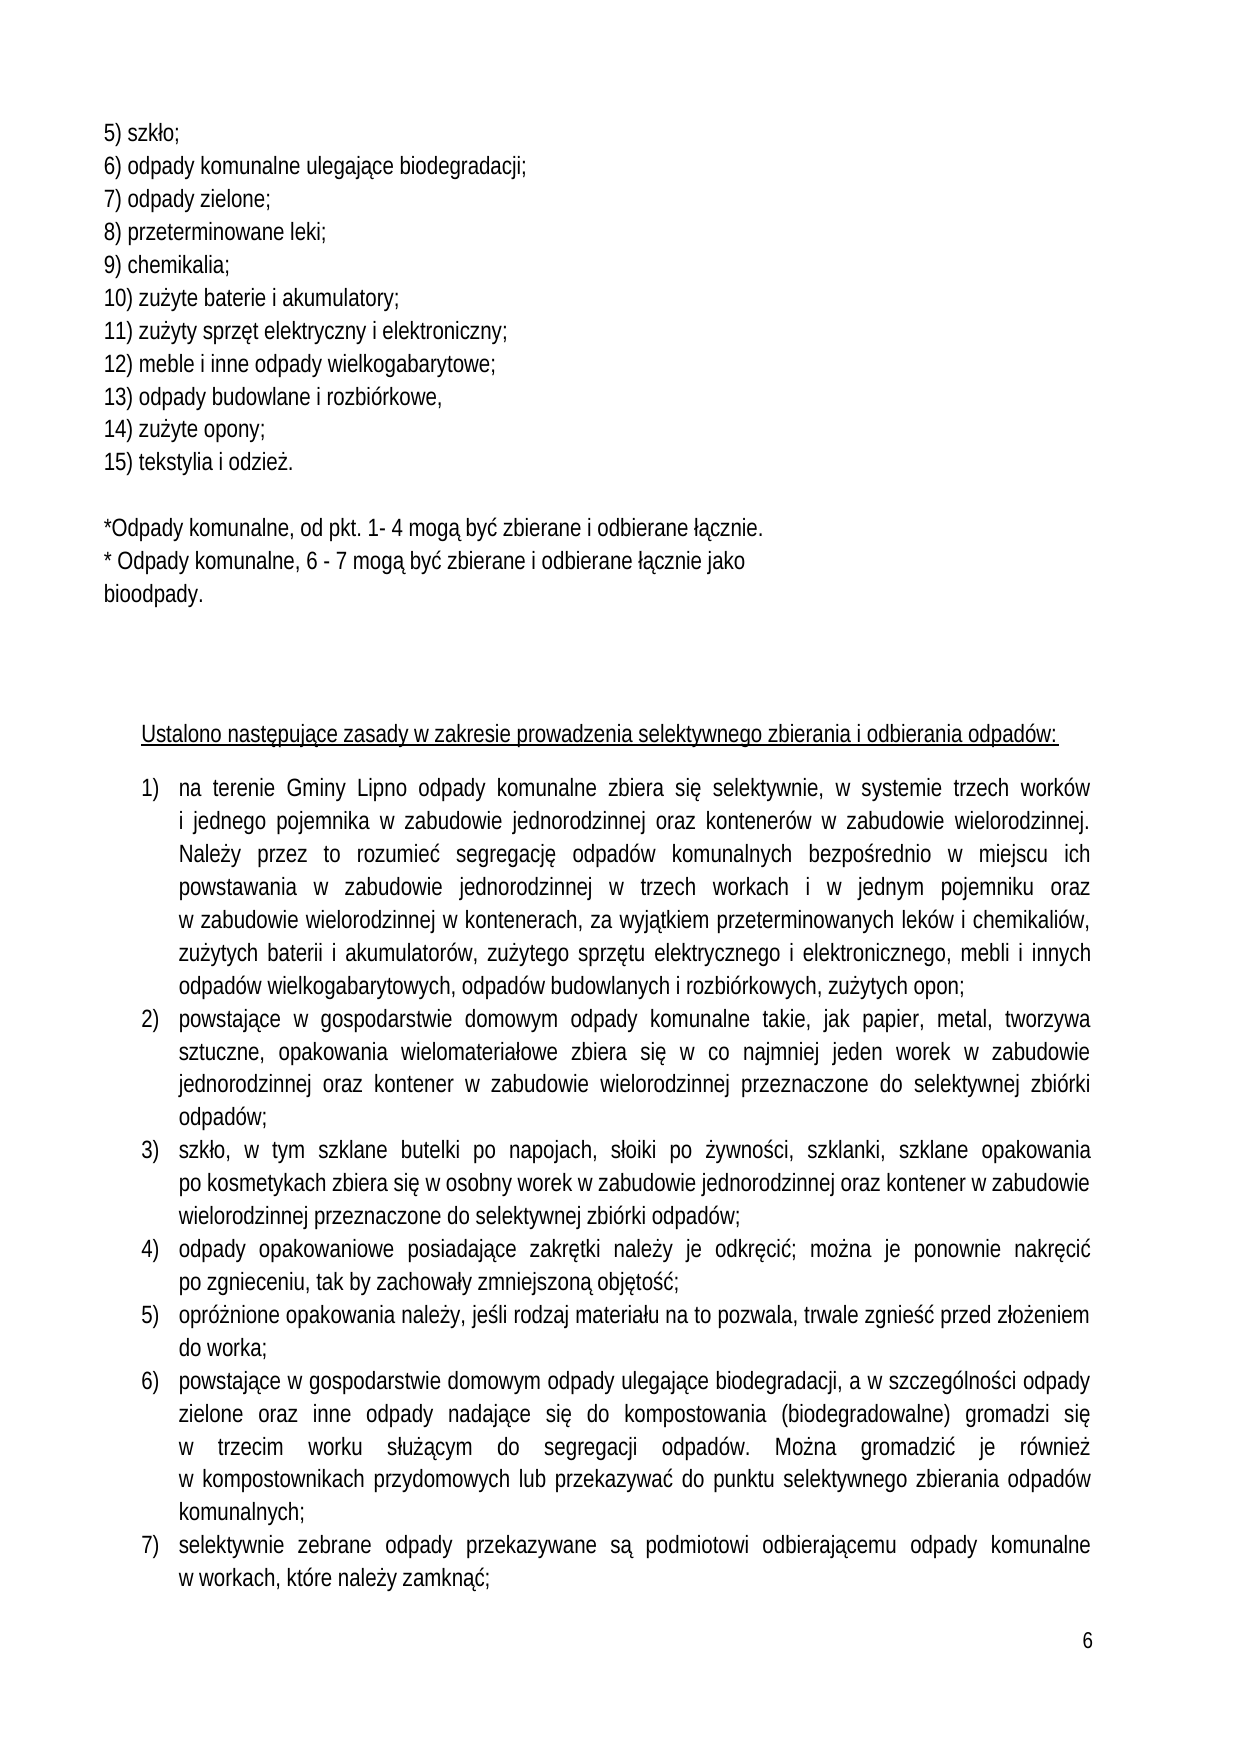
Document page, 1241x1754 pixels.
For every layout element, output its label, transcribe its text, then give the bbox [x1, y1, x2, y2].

text *Odpady komunalne, od pkt. 1- 4 mogą być zbierane i odbierane łącznie. [103, 513, 1093, 542]
text bioodpady. [103, 579, 1093, 608]
text 8) przeterminowane leki; [103, 217, 1093, 246]
text 14) zużyte opony; [103, 414, 1093, 443]
list powstające w gospodarstwie domowym odpady ulegające biodegradacji, a w szczególności odpady zielone oraz inne odpady nadające się do kompostowania (biodegradowalne) gromadzi się w trzecim worku służącym do segregacji odpadów. Można gromadzić je również w kompostownikach przydomowych lub przekazywać do punktu selektywnego zbierania odpadów komunalnych; [141, 1366, 1093, 1526]
text 13) odpady budowlane i rozbiórkowe, [103, 381, 1093, 410]
text * Odpady komunalne, 6 - 7 mogą być zbierane i odbierane łącznie jako [103, 546, 1093, 575]
text 11) zużyty sprzęt elektryczny i elektroniczny; [103, 316, 1093, 344]
list opróżnione opakowania należy, jeśli rodzaj materiału na to pozwala, trwale zgnieść przed złożeniem do worka; [141, 1300, 1093, 1361]
list odpady opakowaniowe posiadające zakrętki należy je odkręcić; można je ponownie nakręcić po zgnieceniu, tak by zachowały zmniejszoną objętość; [141, 1234, 1093, 1296]
text 7) odpady zielone; [103, 184, 1093, 213]
text Ustalono następujące zasady w zakresie prowadzenia selektywnego zbierania i odbierania odpadów: [141, 719, 1093, 748]
list powstające w gospodarstwie domowym odpady komunalne takie, jak papier, metal, tworzywa sztuczne, opakowania wielomateriałowe zbiera się w co najmniej jeden worek w zabudowie jednorodzinnej oraz kontener w zabudowie wielorodzinnej przeznaczone do selektywnej zbiórki odpadów; [141, 1003, 1093, 1131]
text 6) odpady komunalne ulegające biodegradacji; [103, 151, 1093, 180]
text 10) zużyte baterie i akumulatory; [103, 283, 1093, 311]
text 5) szkło; [103, 118, 1093, 147]
text 15) tekstylia i odzież. [103, 447, 1093, 476]
list selektywnie zebrane odpady przekazywane są podmiotowi odbierającemu odpady komunalne w workach, które należy zamknąć; [141, 1530, 1093, 1592]
list szkło, w tym szklane butelki po napojach, słoiki po żywności, szklanki, szklane opakowania po kosmetykach zbiera się w osobny worek w zabudowie jednorodzinnej oraz kontener w zabudowie wielorodzinnej przeznaczone do selektywnej zbiórki odpadów; [141, 1135, 1093, 1230]
list na terenie Gminy Lipno odpady komunalne zbiera się selektywnie, w systemie trzech worków i jednego pojemnika w zabudowie jednorodzinnej oraz kontenerów w zabudowie wielorodzinnej. Należy przez to rozumieć segregację odpadów komunalnych bezpośrednio w miejscu ich powstawania w zabudowie jednorodzinnej w trzech workach i w jednym pojemniku oraz w zabudowie wielorodzinnej w kontenerach, za wyjątkiem przeterminowanych leków i chemikaliów, zużytych baterii i akumulatorów, zużytego sprzętu elektrycznego i elektronicznego, mebli i innych odpadów wielkogabarytowych, odpadów budowlanych i rozbiórkowych, zużytych opon; [141, 773, 1093, 999]
text 9) chemikalia; [103, 250, 1093, 278]
text 12) meble i inne odpady wielkogabarytowe; [103, 348, 1093, 377]
